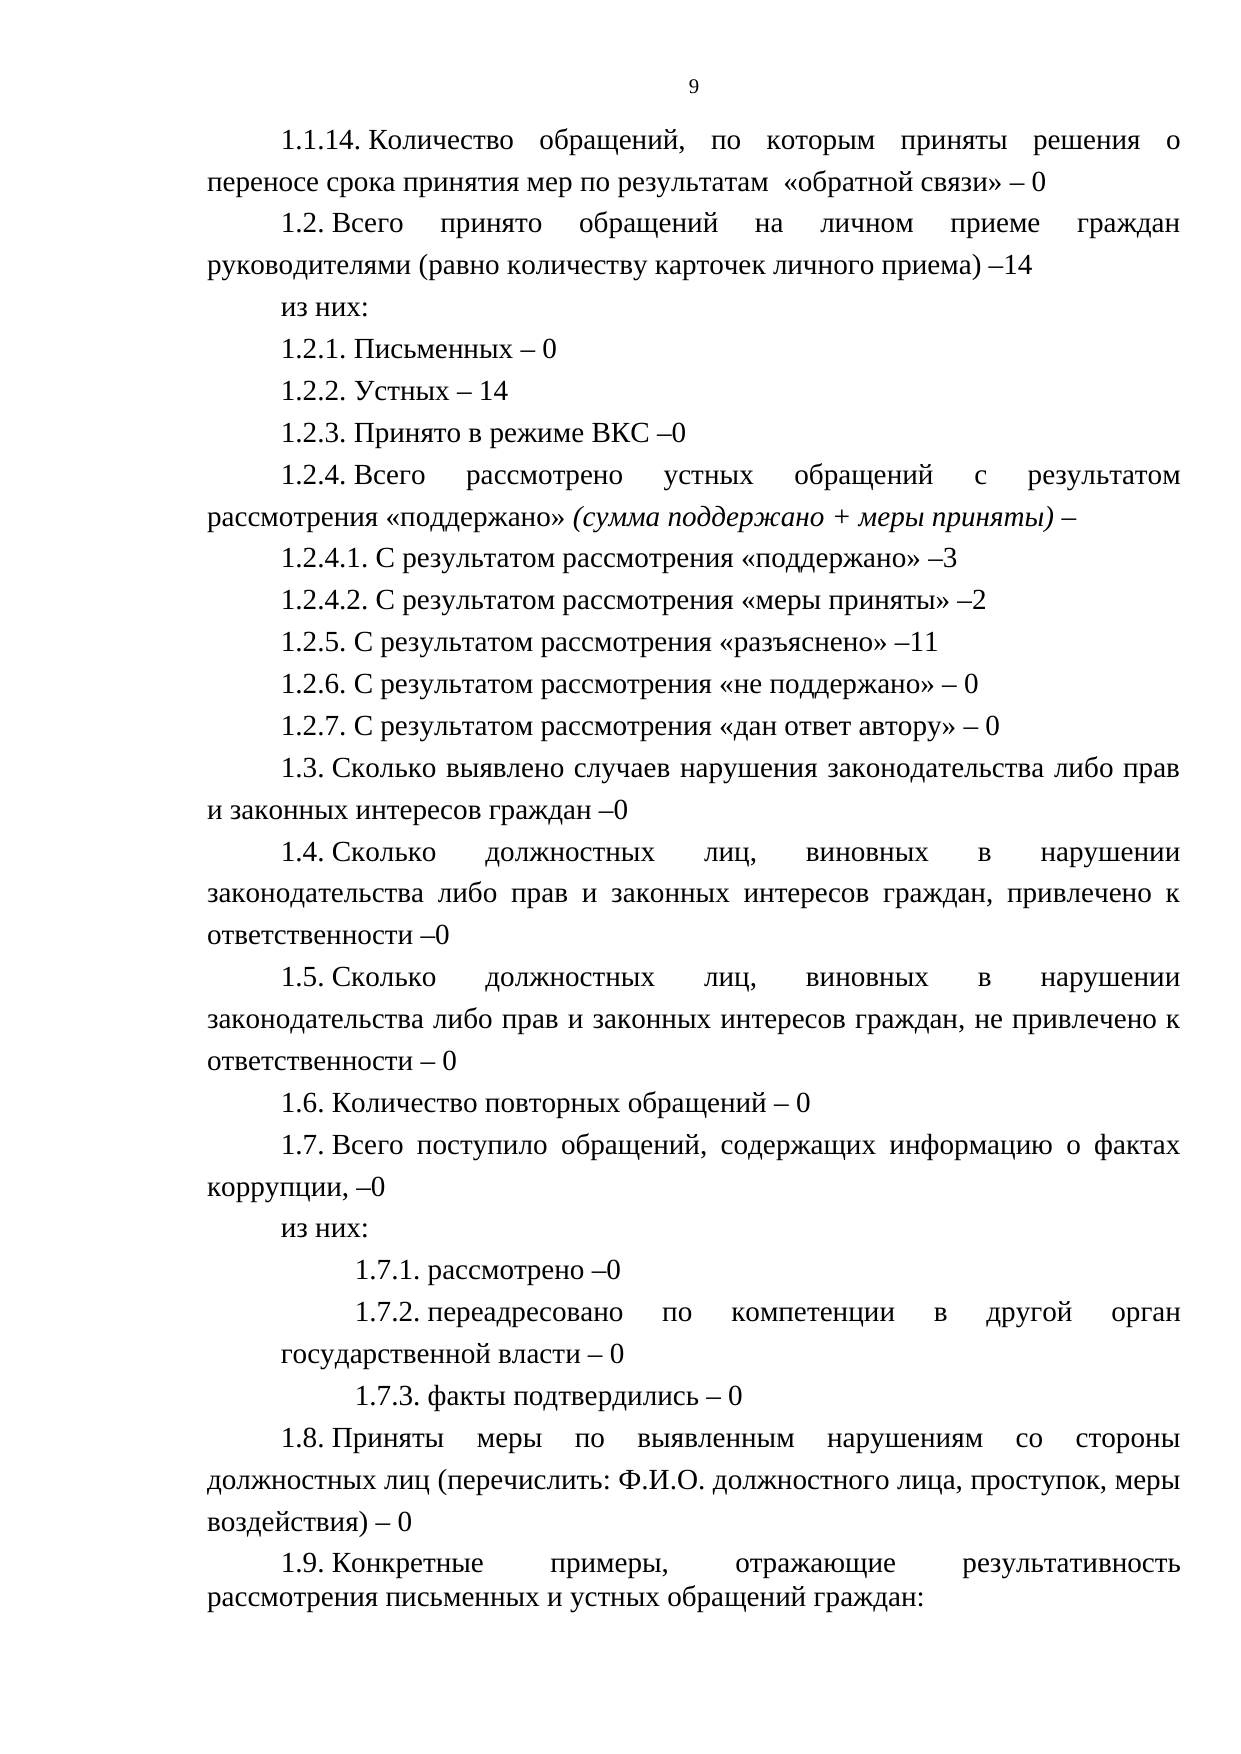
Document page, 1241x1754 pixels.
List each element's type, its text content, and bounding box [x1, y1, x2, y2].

text 1.5. Сколько должностных лиц, виновных в нарушении законодательства либо прав и законных интересов граждан, не привлечено к ответственности – 0 [207, 959, 1181, 1077]
text 1.2.2. Устных – 14 [207, 373, 1181, 407]
text 1.2.7. С результатом рассмотрения «дан ответ автору» – 0 [207, 708, 1181, 742]
text 1.2.5. С результатом рассмотрения «разъяснено» –11 [207, 624, 1181, 658]
text 1.2.4.2. С результатом рассмотрения «меры приняты» –2 [207, 582, 1181, 616]
text 1.8. Приняты меры по выявленным нарушениям со стороны должностных лиц (перечислить: Ф.И.О. должностного лица, проступок, меры воздействия) – 0 [207, 1420, 1181, 1537]
text 1.4. Сколько должностных лиц, виновных в нарушении законодательства либо прав и законных интересов граждан, привлечено к ответственности –0 [207, 834, 1181, 951]
text 1.2.4.1. С результатом рассмотрения «поддержано» –3 [207, 541, 1181, 574]
text 1.7.2. переадресовано по компетенции в другой орган государственной власти – 0 [281, 1294, 1181, 1370]
text 1.3. Сколько выявлено случаев нарушения законодательства либо прав и законных интересов граждан –0 [207, 750, 1181, 825]
text из них: [207, 1211, 1181, 1244]
text 1.1.14. Количество обращений, по которым приняты решения о переносе срока принятия мер по результатам «обратной связи» – 0 [207, 122, 1181, 197]
text 1.7. Всего поступило обращений, содержащих информацию о фактах коррупции, –0 [207, 1127, 1181, 1202]
text 1.2. Всего принято обращений на личном приеме граждан руководителями (равно количеству карточек личного приема) –14 [207, 206, 1181, 281]
text 1.7.1. рассмотрено –0 [281, 1252, 1181, 1286]
text 1.2.3. Принято в режиме ВКС –0 [207, 415, 1181, 448]
text 1.2.6. С результатом рассмотрения «не поддержано» – 0 [207, 666, 1181, 700]
text 1.2.1. Письменных – 0 [207, 331, 1181, 365]
text 1.6. Количество повторных обращений – 0 [207, 1085, 1181, 1118]
text 1.7.3. факты подтвердились – 0 [281, 1378, 1181, 1412]
text 1.9. Конкретные примеры, отражающие результативность рассмотрения письменных и устных обращений граждан: [207, 1546, 1181, 1613]
text 1.2.4. Всего рассмотрено устных обращений с результатом рассмотрения «поддержано» (сумма поддержано + меры приняты) – [207, 457, 1181, 532]
text из них: [207, 289, 1181, 323]
